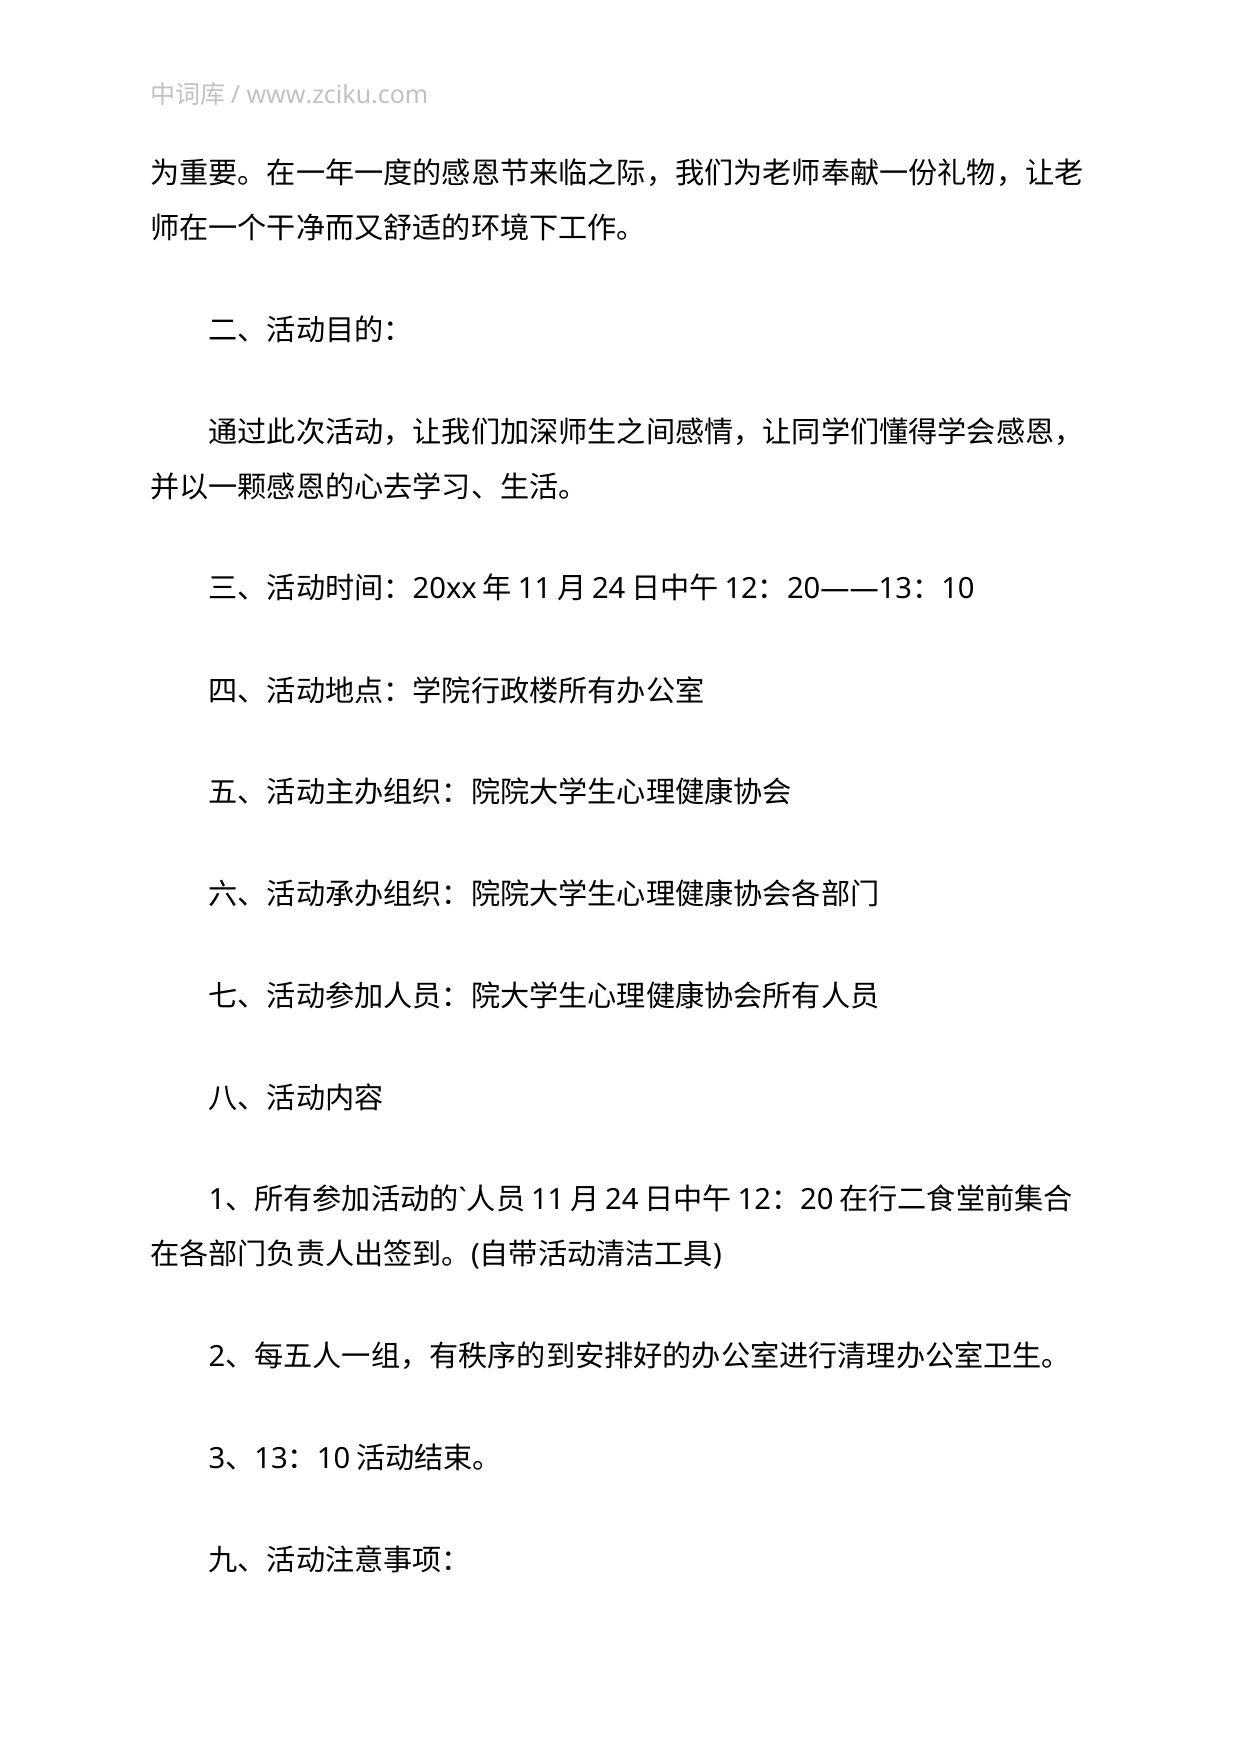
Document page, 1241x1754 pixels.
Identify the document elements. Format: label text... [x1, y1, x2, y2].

text 七、活动参加人员：院大学生心理健康协会所有人员 [150, 972, 1090, 1015]
text 3、13：10活动结束。 [150, 1435, 1090, 1477]
text 八、活动内容 [150, 1074, 1090, 1116]
text 三、活动时间：20xx年11月24日中午12：20——13：10 [150, 565, 1090, 607]
text 二、活动目的： [150, 307, 1090, 349]
text 九、活动注意事项： [150, 1537, 1090, 1579]
text 四、活动地点：学院行政楼所有办公室 [150, 667, 1090, 709]
text 1、所有参加活动的`人员11月24日中午12：20在行二食堂前集合在各部门负责人出签到。(自带活动清洁工具) [150, 1176, 1090, 1273]
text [150, 150, 1090, 247]
text 通过此次活动，让我们加深师生之间感情，让同学们懂得学会感恩，并以一颗感恩的心去学习、生活。 [150, 408, 1090, 506]
text 六、活动承办组织：院院大学生心理健康协会各部门 [150, 871, 1090, 913]
text 2、每五人一组，有秩序的到安排好的办公室进行清理办公室卫生。 [150, 1333, 1090, 1375]
text 五、活动主办组织：院院大学生心理健康协会 [150, 769, 1090, 811]
